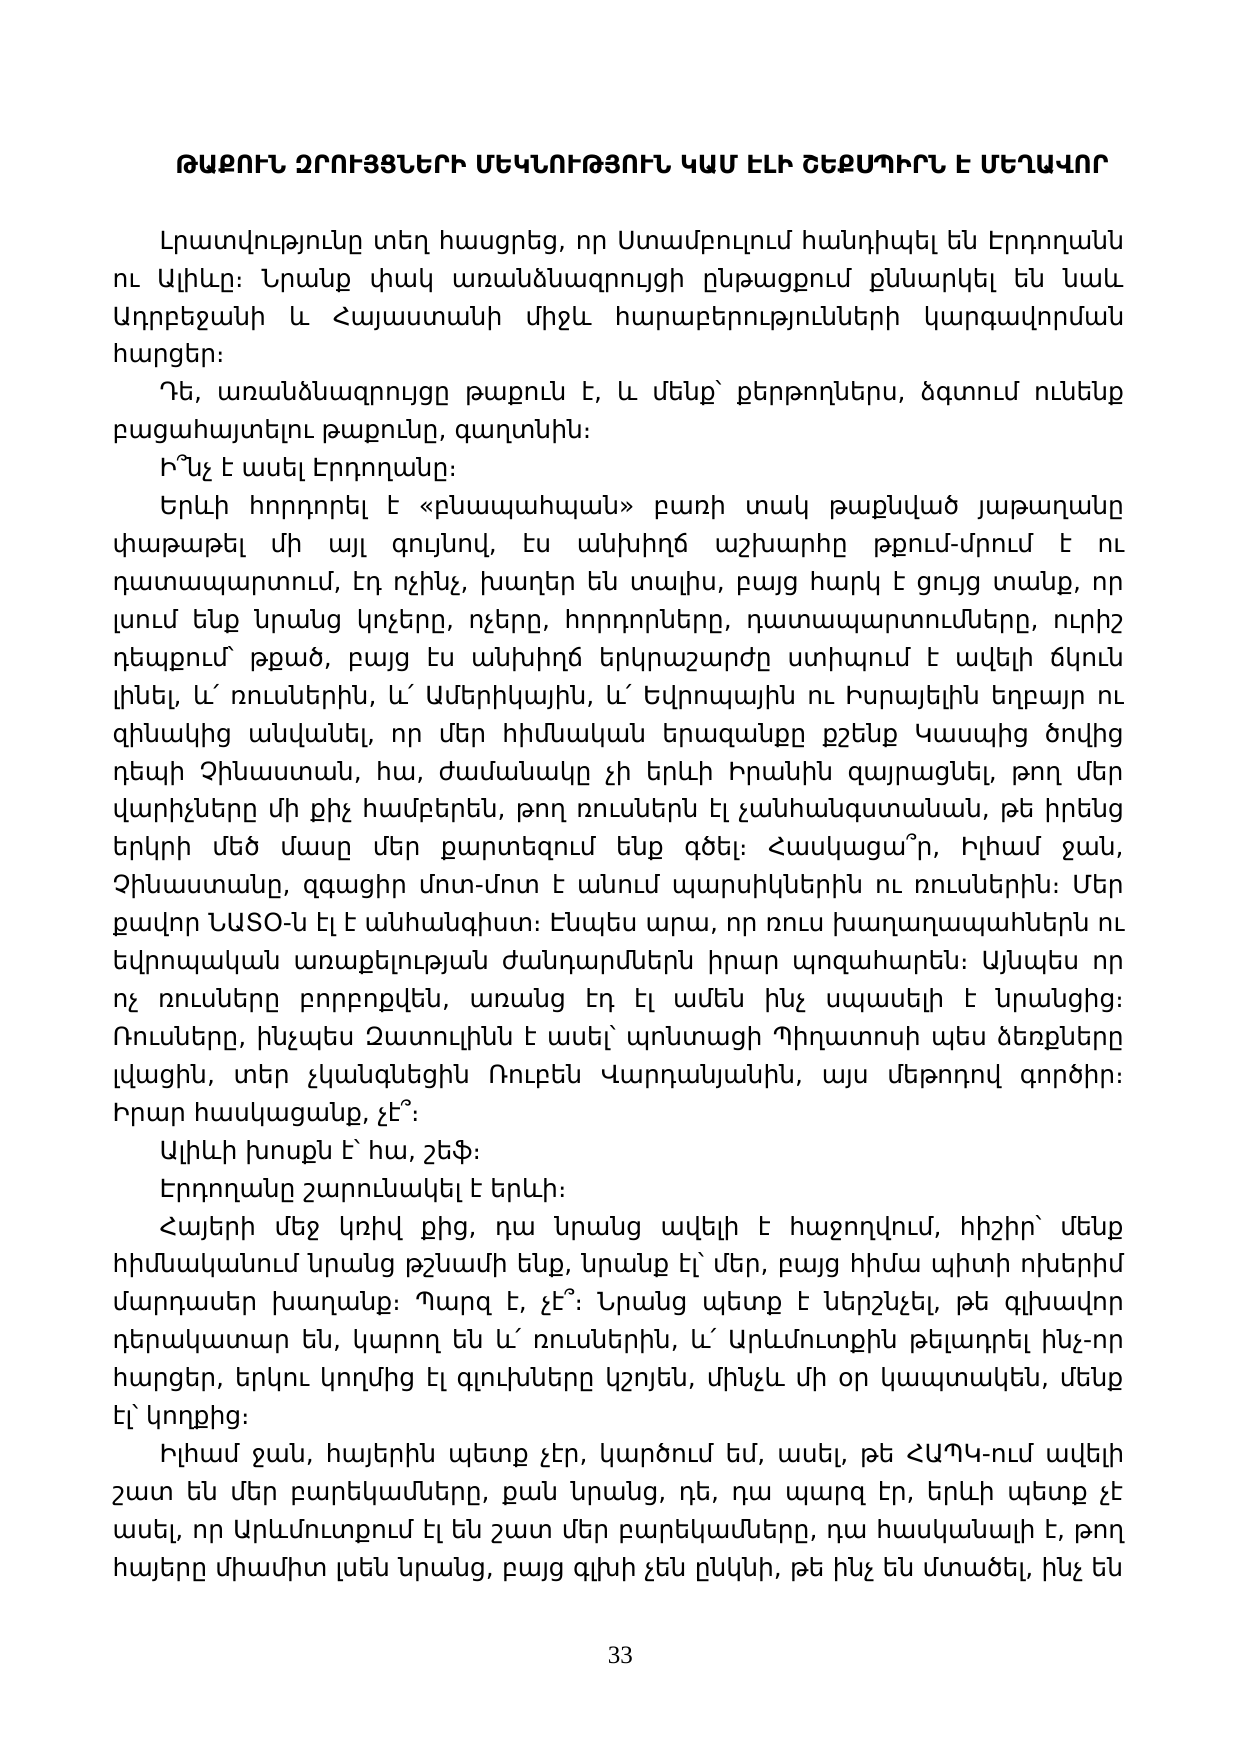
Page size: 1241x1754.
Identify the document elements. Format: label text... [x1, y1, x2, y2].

text Հայերի մեջ կռիվ քից, դա նրանց ավելի է հաջողվում, հիշիր՝ մենք հիմնականում նրանց թշնամի ենք, նրանք էլ՝ մեր, բայց հիմա պիտի ոխերիմ մարդասեր խաղանք։ Պարզ է, չէ՞։ Նրանց պետք է ներշնչել, թե գլխավոր դերակատար են, կարող են և՛ ռուսներին, և՛ Արևմուտքին թելադրել ինչ-որ հարցեր, երկու կողմից էլ գլուխները կշոյեն, մինչև մի օր կապտակեն, մենք էլ՝ կողքից։ [112, 1212, 1125, 1430]
text Էրդողանը շարունակել է երևի։ [112, 1174, 1125, 1203]
text Լրատվությունը տեղ հասցրեց, որ Ստամբուլում հանդիպել են Էրդողանն ու Ալիևը։ Նրանք փակ առանձնազրույցի ընթացքում քննարկել են նաև Ադրբեջանի և Հայաստանի միջև հարաբերությունների կարգավորման հարցեր։ [112, 226, 1125, 369]
text ԹԱՔՈՒՆ ԶՐՈՒՅՑՆԵՐԻ ՄԵԿՆՈՒԹՅՈՒՆ ԿԱՄ ԷԼԻ ՇԵՔՍՊԻՐՆ Է ՄԵՂԱՎՈՐ [112, 150, 1125, 179]
text Դե, առանձնազրույցը թաքուն է, և մենք՝ քերթողներս, ձգտում ունենք բացահայտելու թաքունը, գաղտնին։ [112, 377, 1125, 444]
text Երևի հորդորել է «բնապահպան» բառի տակ թաքնված յաթաղանը փաթաթել մի այլ գույնով, էս անխիղճ աշխարհը թքում-մրում է ու դատապարտում, էդ ոչինչ, խաղեր են տալիս, բայց հարկ է ցույց տանք, որ լսում ենք նրանց կոչերը, ոչերը, հորդորները, դատապարտումները, ուրիշ դեպքում՝ թքած, բայց էս անխիղճ երկրաշարժը ստիպում է ավելի ճկուն լինել, և՛ ռուսներին, և՛ Ամերիկային, և՛ Եվրոպային ու Իսրայելին եղբայր ու զինակից անվանել, որ մեր հիմնական երազանքը քշենք Կասպից ծովից դեպի Չինաստան, հա, ժամանակը չի երևի Իրանին զայրացնել, թող մեր վարիչները մի քիչ համբերեն, թող ռուսներն էլ չանհանգստանան, թե իրենց երկրի մեծ մասը մեր քարտեզում ենք գծել։ Հասկացա՞ր, Իլհամ ջան, Չինաստանը, զգացիր մոտ-մոտ է անում պարսիկներին ու ռուսներին։ Մեր քավոր ՆԱՏՕ-ն էլ է անհանգիստ։ Էնպես արա, որ ռուս խաղաղապահներն ու եվրոպական առաքելության ժանդարմներն իրար պոզահարեն։ Այնպես որ ոչ ռուսները բորբոքվեն, առանց էդ էլ ամեն ինչ սպասելի է նրանցից։ Ռուսները, ինչպես Զատուլինն է ասել՝ պոնտացի Պիղատոսի պես ձեռքները լվացին, տեր չկանգնեցին Ռուբեն Վարդանյանին, այս մեթոդով գործիր։ Իրար հասկացանք, չէ՞։ [112, 491, 1125, 1127]
text Ի՞նչ է ասել Էրդողանը։ [112, 453, 1125, 482]
text Ալիևի խոսքն է՝ հա, շեֆ։ [112, 1136, 1125, 1165]
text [112, 1439, 1125, 1582]
